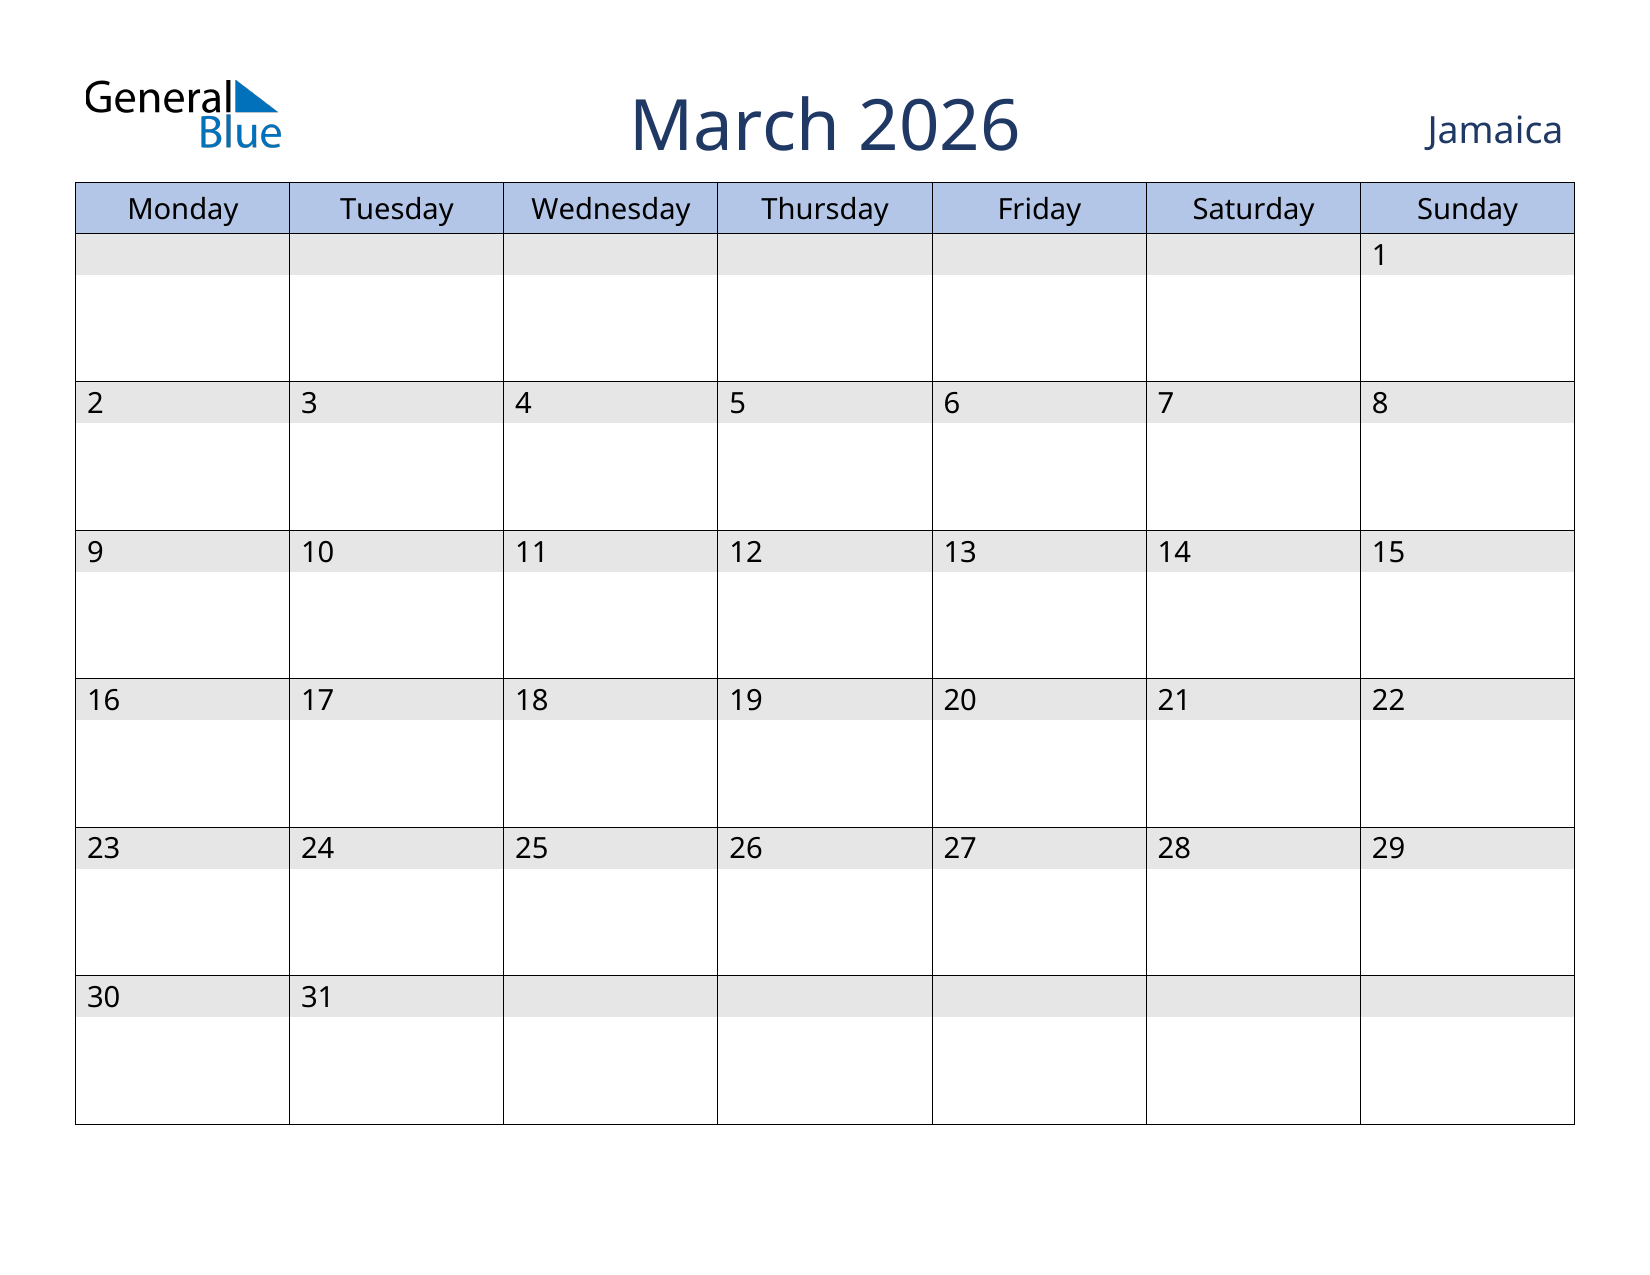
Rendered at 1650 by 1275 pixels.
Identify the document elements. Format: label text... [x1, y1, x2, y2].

table_cell [1147, 234, 1360, 275]
table_cell [718, 275, 932, 381]
table_cell 12 [718, 531, 932, 572]
table_cell 17 [290, 679, 503, 720]
table_cell 25 [504, 828, 717, 869]
table_cell Thursday [718, 183, 932, 233]
table_cell [76, 275, 289, 381]
table_cell [1361, 869, 1574, 975]
table_cell [933, 234, 1146, 275]
table_cell [1361, 572, 1574, 678]
table_cell 10 [290, 531, 503, 572]
table_cell [504, 234, 717, 275]
table_cell [504, 572, 717, 678]
table_cell 9 [76, 531, 289, 572]
table_cell [1147, 869, 1360, 975]
table_cell [290, 869, 503, 975]
table_cell 19 [718, 679, 932, 720]
table_cell [933, 423, 1146, 530]
table_cell [933, 275, 1146, 381]
table_cell [504, 720, 717, 827]
table_cell [76, 234, 289, 275]
table_cell 14 [1147, 531, 1360, 572]
table_cell [718, 1017, 932, 1123]
table_cell [718, 572, 932, 678]
table_cell [718, 423, 932, 530]
table_cell Friday [933, 183, 1146, 233]
table_cell [933, 976, 1146, 1017]
table_cell [290, 423, 503, 530]
table_cell [1361, 1017, 1574, 1123]
table_cell [1147, 976, 1360, 1017]
table_cell [1361, 275, 1574, 381]
table_cell [504, 976, 717, 1017]
table_cell [76, 423, 289, 530]
table_cell [290, 1017, 503, 1123]
table_cell Monday [76, 183, 289, 233]
table_cell [76, 1017, 289, 1123]
table_header [76, 75, 503, 182]
table_cell 11 [504, 531, 717, 572]
table_cell 27 [933, 828, 1146, 869]
table_cell [718, 234, 932, 275]
table_cell Wednesday [504, 183, 717, 233]
table_cell [290, 720, 503, 827]
table_cell [290, 275, 503, 381]
table_cell [1361, 976, 1574, 1017]
table_cell 1 [1361, 234, 1574, 275]
table_cell [290, 572, 503, 678]
table_cell 20 [933, 679, 1146, 720]
table_cell 7 [1147, 382, 1360, 423]
table_cell [504, 1017, 717, 1123]
table_cell 2 [76, 382, 289, 423]
table_header March 2026 [504, 75, 1146, 182]
table_cell [933, 869, 1146, 975]
table_header Jamaica [1146, 75, 1574, 182]
table_cell [290, 234, 503, 275]
table_cell 23 [76, 828, 289, 869]
table_cell [1147, 720, 1360, 827]
table_cell [933, 572, 1146, 678]
table_cell 13 [933, 531, 1146, 572]
table_cell [1147, 572, 1360, 678]
table_cell 21 [1147, 679, 1360, 720]
table_cell Tuesday [290, 183, 503, 233]
table_cell [718, 720, 932, 827]
table_cell [1361, 423, 1574, 530]
table_cell [1361, 720, 1574, 827]
table_cell [1147, 275, 1360, 381]
table_cell 22 [1361, 679, 1574, 720]
table_cell 5 [718, 382, 932, 423]
table_cell [76, 720, 289, 827]
table_cell [504, 423, 717, 530]
table_cell 6 [933, 382, 1146, 423]
table_cell 18 [504, 679, 717, 720]
table_cell [76, 572, 289, 678]
table_cell [504, 275, 717, 381]
table_cell [76, 869, 289, 975]
table_cell [933, 720, 1146, 827]
picture [86, 80, 281, 148]
table_cell 30 [76, 976, 289, 1017]
table_cell 4 [504, 382, 717, 423]
table_cell 29 [1361, 828, 1574, 869]
table_cell Saturday [1147, 183, 1360, 233]
table_cell [1147, 423, 1360, 530]
table_cell 3 [290, 382, 503, 423]
table_cell [1147, 1017, 1360, 1123]
table_cell 8 [1361, 382, 1574, 423]
table_cell 15 [1361, 531, 1574, 572]
table_cell Sunday [1361, 183, 1574, 233]
table_cell [718, 869, 932, 975]
table_cell [933, 1017, 1146, 1123]
table_cell [504, 869, 717, 975]
table_cell 31 [290, 976, 503, 1017]
table_cell 24 [290, 828, 503, 869]
table_cell 26 [718, 828, 932, 869]
table_cell 16 [76, 679, 289, 720]
table_cell [718, 976, 932, 1017]
table_cell 28 [1147, 828, 1360, 869]
